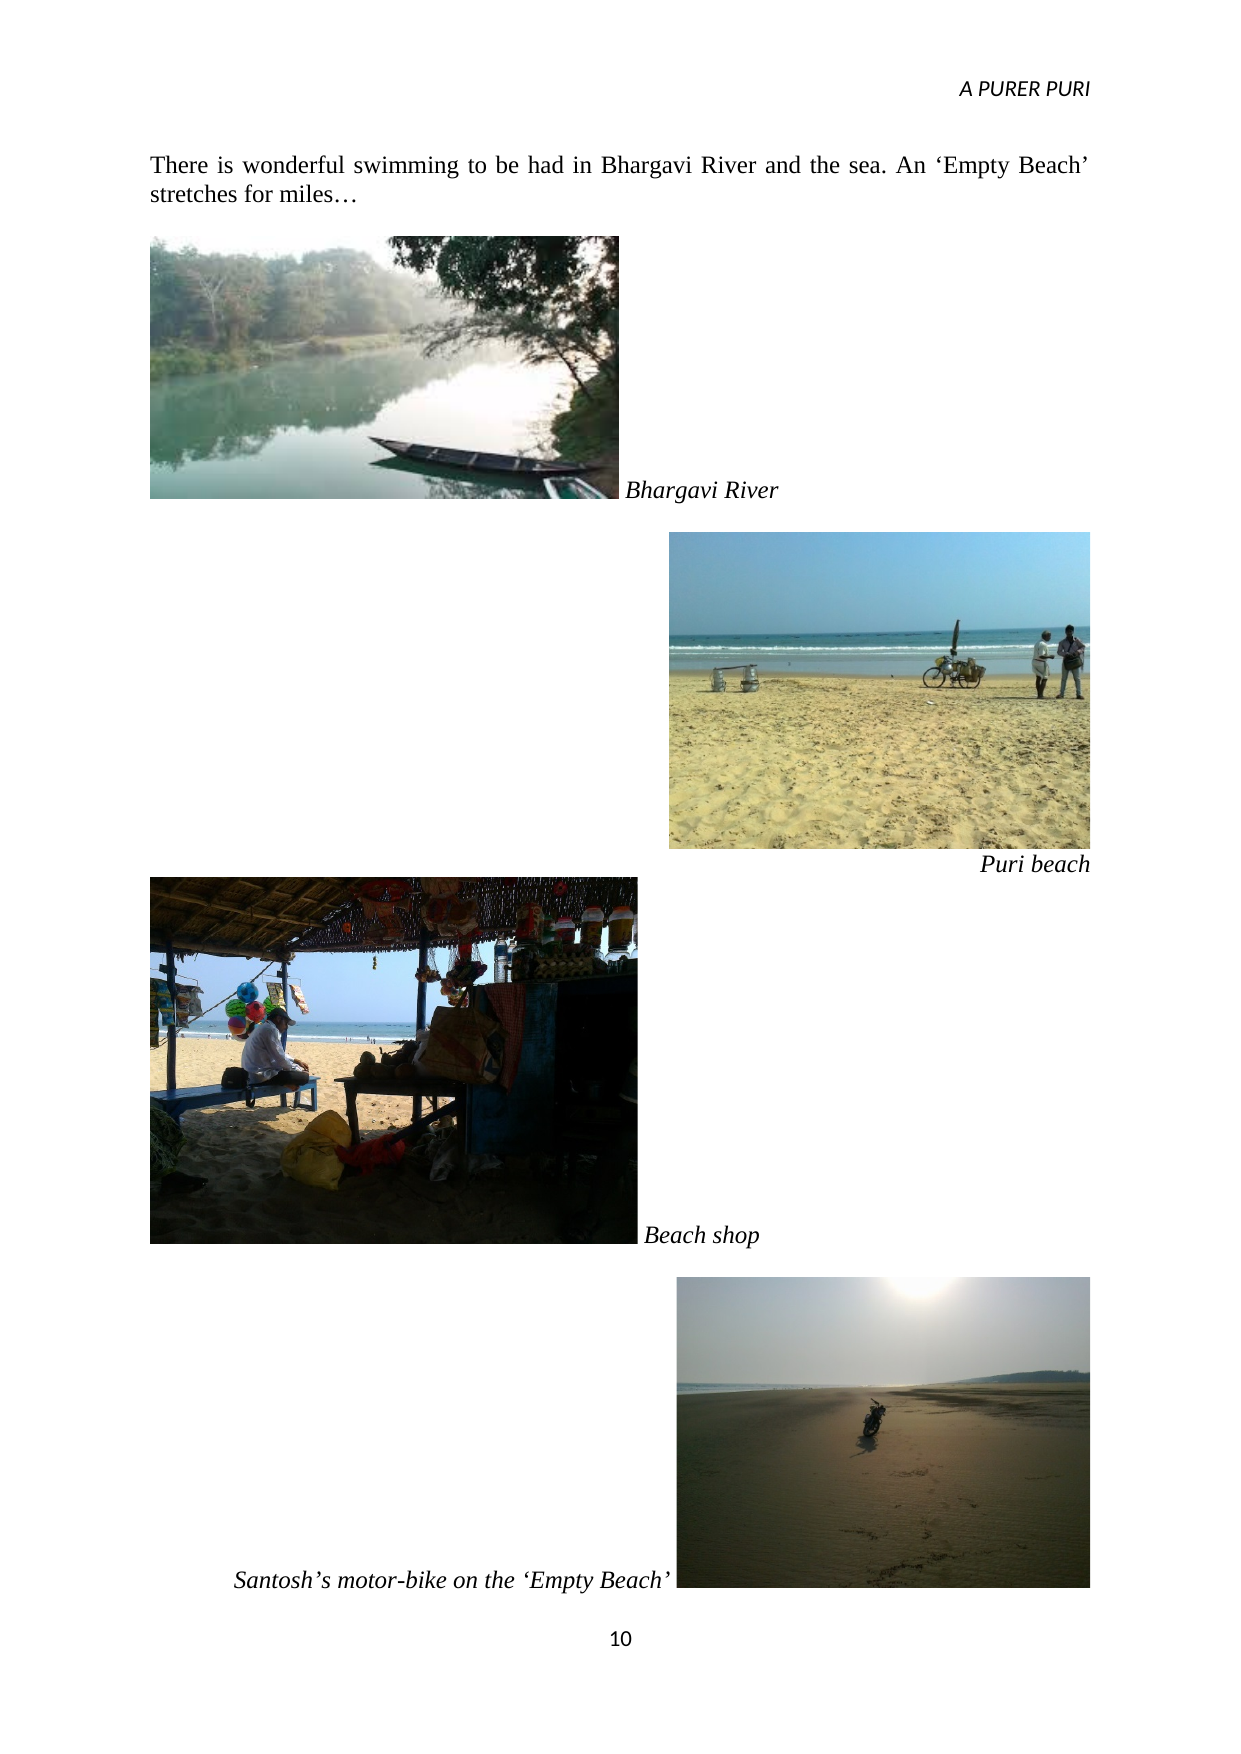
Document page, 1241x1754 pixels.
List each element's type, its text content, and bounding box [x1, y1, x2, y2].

picture [150, 236, 619, 499]
text There is wonderful swimming to be had in Bhargavi River and the sea. An ‘Empty Beach’ stretches for miles… [150, 150, 1090, 207]
picture [676, 1277, 1091, 1588]
picture [150, 877, 638, 1244]
text Puri beach [150, 849, 1090, 878]
picture [669, 532, 1091, 849]
